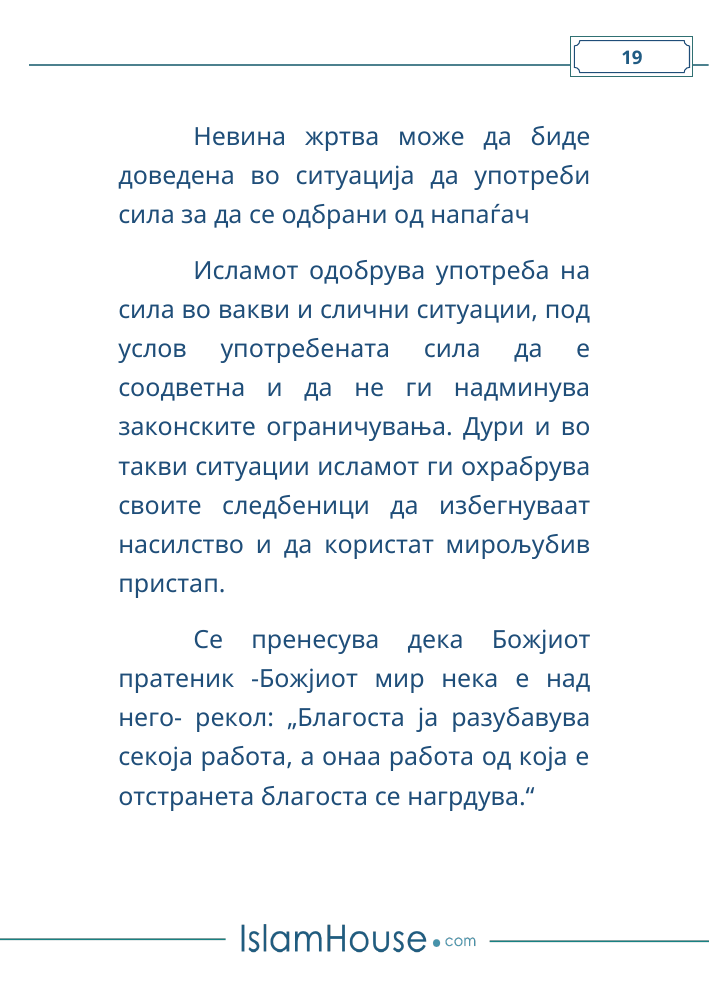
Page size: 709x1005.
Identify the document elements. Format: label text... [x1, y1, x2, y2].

text Се пренесува дека Божјиот пратеник -Божјиот мир нека е над него- рекол: „Благоста ја разубавува секоја работа, а онаа работа од која е отстранета благоста се нагрдува.“ [118, 621, 591, 812]
picture [233, 919, 709, 959]
text Невина жртва може да биде доведена во ситуација да употреби сила за да се одбрани од напаѓач [118, 118, 591, 231]
text Исламот одобрува употреба на сила во вакви и слични ситуации, под услов употребената сила да е соодветна и да не ги надминува законските ограничувања. Дури и во такви ситуации исламот ги охрабрува своите следбеници да избегнуваат насилство и да користат мирољубив пристап. [118, 252, 591, 600]
picture [0, 918, 226, 956]
